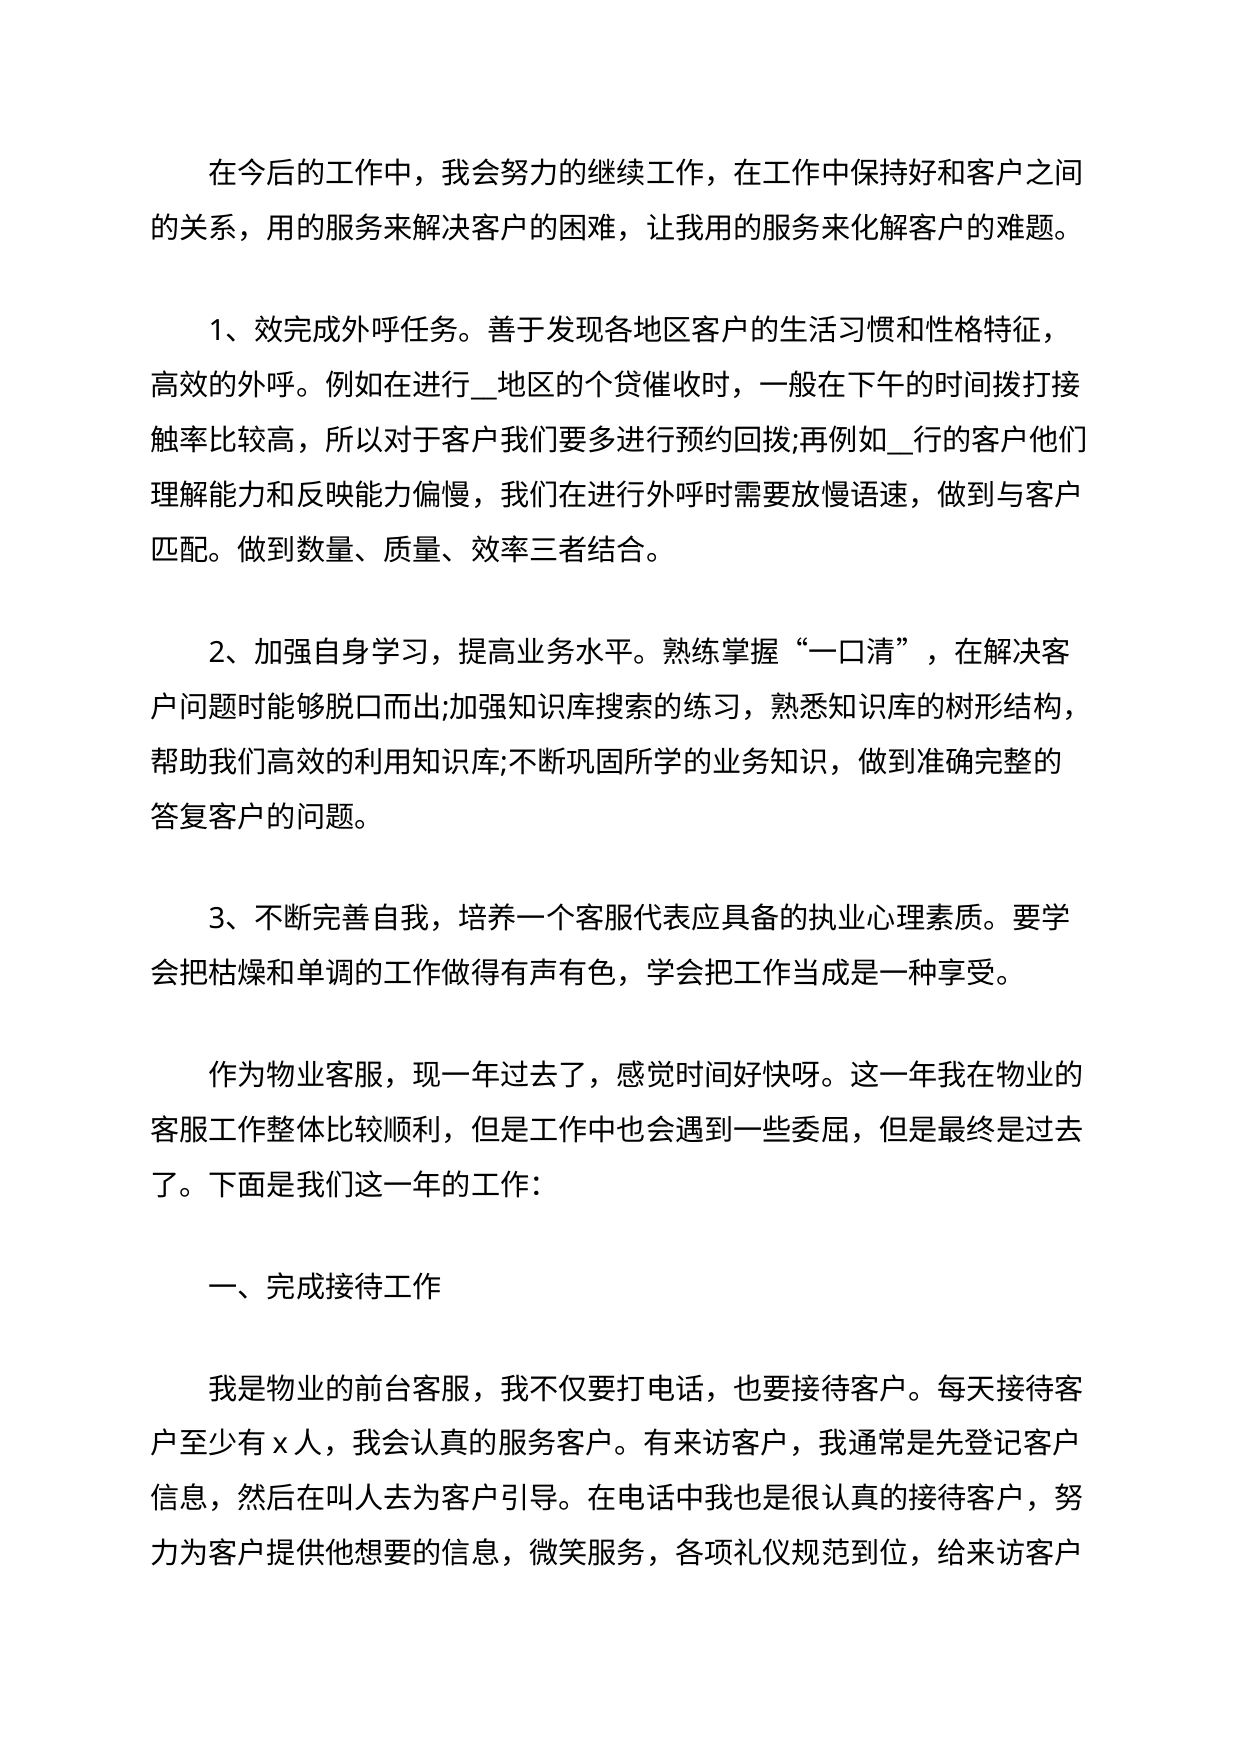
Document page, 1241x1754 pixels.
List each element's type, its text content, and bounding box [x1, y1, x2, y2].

text 2、加强自身学习，提高业务水平。熟练掌握“一口清”，在解决客户问题时能够脱口而出;加强知识库搜索的练习，熟悉知识库的树形结构，帮助我们高效的利用知识库;不断巩固所学的业务知识，做到准确完整的答复客户的问题。 [150, 628, 1090, 836]
text 一、完成接待工作 [150, 1263, 1090, 1306]
text 3、不断完善自我，培养一个客服代表应具备的执业心理素质。要学会把枯燥和单调的工作做得有声有色，学会把工作当成是一种享受。 [150, 895, 1090, 992]
text 1、效完成外呼任务。善于发现各地区客户的生活习惯和性格特征，高效的外呼。例如在进行__地区的个贷催收时，一般在下午的时间拨打接触率比较高，所以对于客户我们要多进行预约回拨;再例如__行的客户他们理解能力和反映能力偏慢，我们在进行外呼时需要放慢语速，做到与客户匹配。做到数量、质量、效率三者结合。 [150, 307, 1090, 569]
text 作为物业客服，现一年过去了，感觉时间好快呀。这一年我在物业的客服工作整体比较顺利，但是工作中也会遇到一些委屈，但是最终是过去了。下面是我们这一年的工作： [150, 1052, 1090, 1204]
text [150, 1365, 1090, 1572]
text 在今后的工作中，我会努力的继续工作，在工作中保持好和客户之间的关系，用的服务来解决客户的困难，让我用的服务来化解客户的难题。 [150, 150, 1090, 247]
